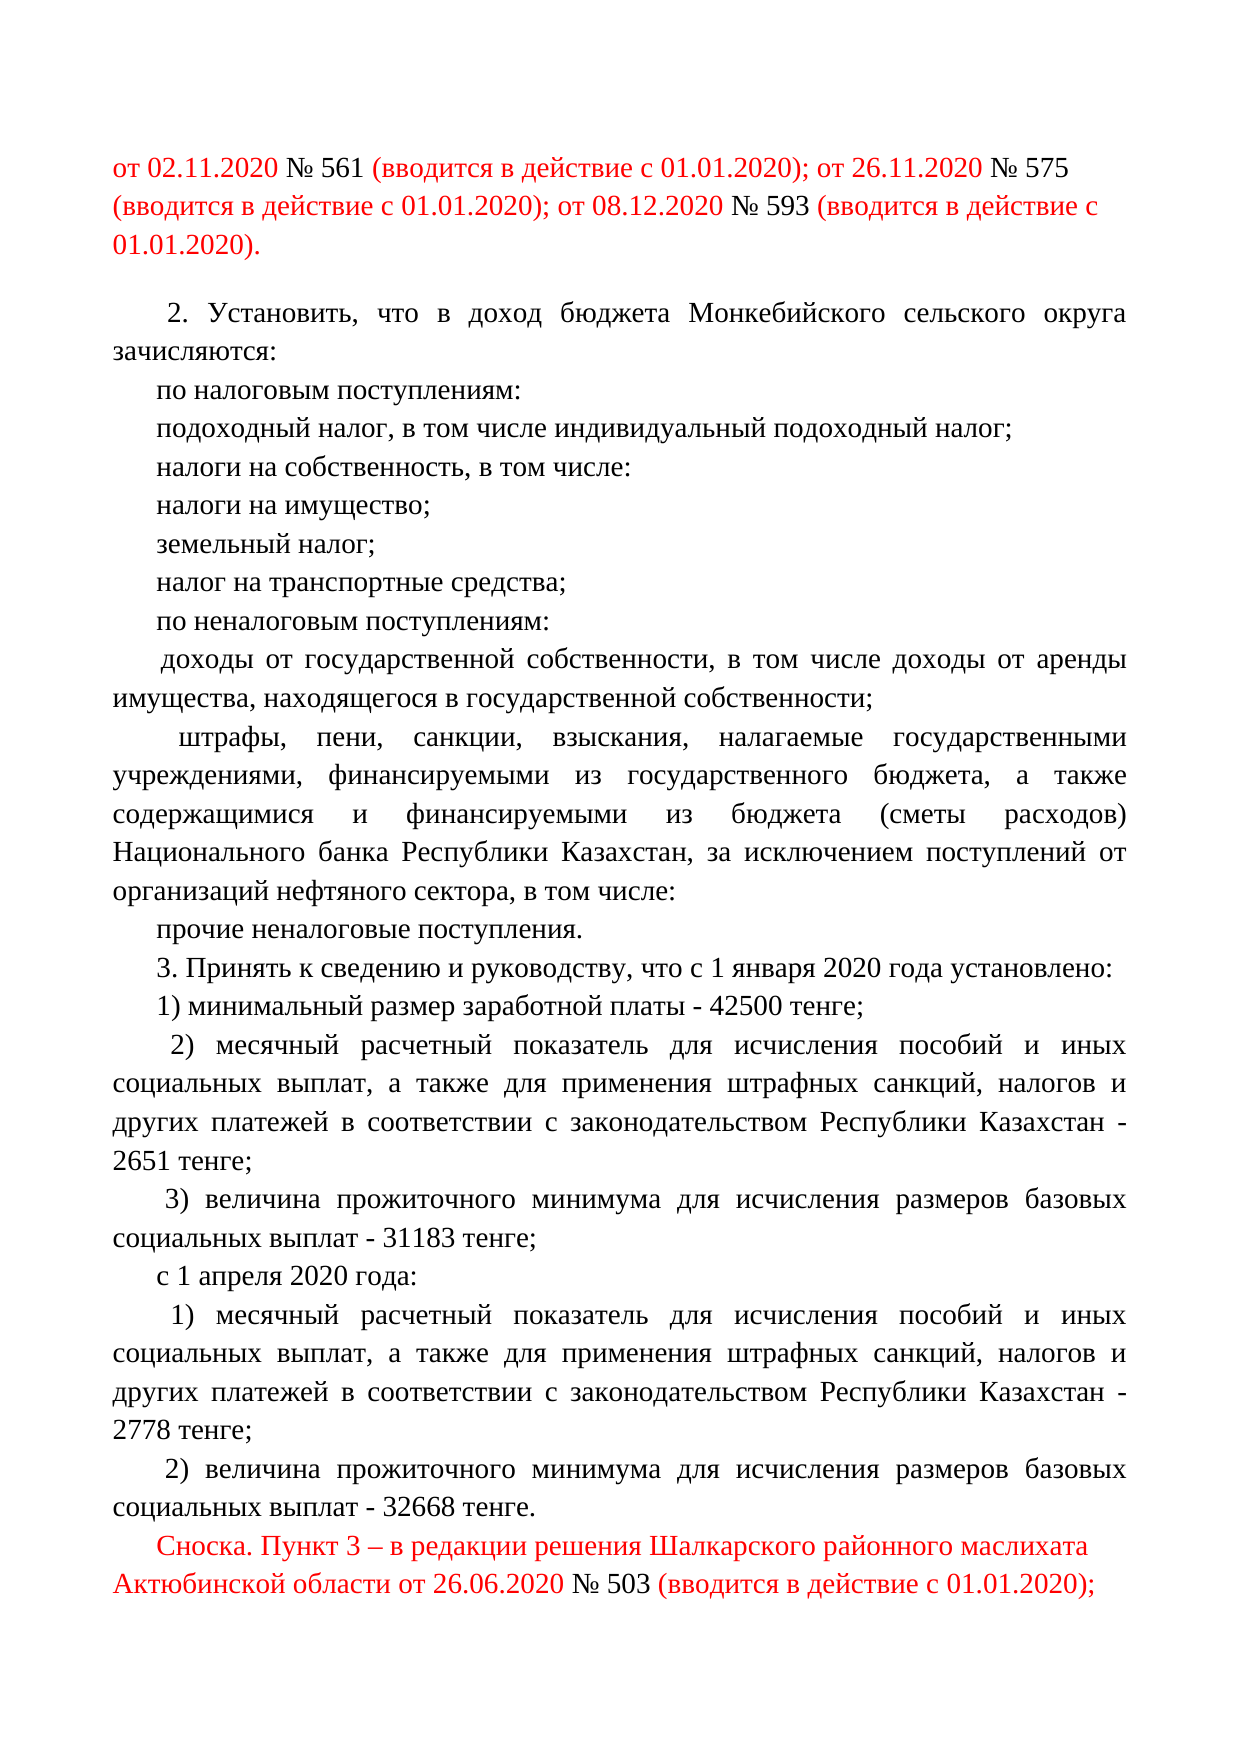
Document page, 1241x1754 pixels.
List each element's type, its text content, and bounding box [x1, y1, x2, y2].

text земельный налог; [112, 526, 1128, 559]
text 1) минимальный размер заработной платы - 42500 тенге; [112, 988, 1128, 1022]
text по неналоговым поступлениям: [112, 603, 1128, 637]
text по налоговым поступлениям: [112, 372, 1128, 405]
text подоходный налог, в том числе индивидуальный подоходный налог; [112, 410, 1128, 444]
text 2. Установить, что в доход бюджета Монкебийского сельского округа зачисляются: [112, 295, 1128, 367]
text налог на транспортные средства; [112, 564, 1128, 598]
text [112, 150, 1128, 291]
text 2) месячный расчетный показатель для исчисления пособий и иных социальных выплат, а также для применения штрафных санкций, налогов и других платежей в соответствии с законодательством Республики Казахстан - 2651 тенге; [112, 1027, 1128, 1176]
text 3) величина прожиточного минимума для исчисления размеров базовых социальных выплат - 31183 тенге; [112, 1181, 1128, 1253]
text доходы от государственной собственности, в том числе доходы от аренды имущества, находящегося в государственной собственности; [112, 642, 1128, 714]
text 1) месячный расчетный показатель для исчисления пособий и иных социальных выплат, а также для применения штрафных санкций, налогов и других платежей в соответствии с законодательством Республики Казахстан - 2778 тенге; [112, 1297, 1128, 1446]
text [112, 1528, 1128, 1600]
text 3. Принять к сведению и руководству, что с 1 января 2020 года установлено: [112, 950, 1128, 983]
text 2) величина прожиточного минимума для исчисления размеров базовых социальных выплат - 32668 тенге. [112, 1451, 1128, 1523]
text с 1 апреля 2020 года: [112, 1258, 1128, 1292]
text налоги на собственность, в том числе: [112, 449, 1128, 482]
text налоги на имущество; [112, 487, 1128, 521]
text прочие неналоговые поступления. [112, 911, 1128, 945]
text штрафы, пени, санкции, взыскания, налагаемые государственными учреждениями, финансируемыми из государственного бюджета, а также содержащимися и финансируемыми из бюджета (сметы расходов) Национального банка Республики Казахстан, за исключением поступлений от организаций нефтяного сектора, в том числе: [112, 719, 1128, 906]
